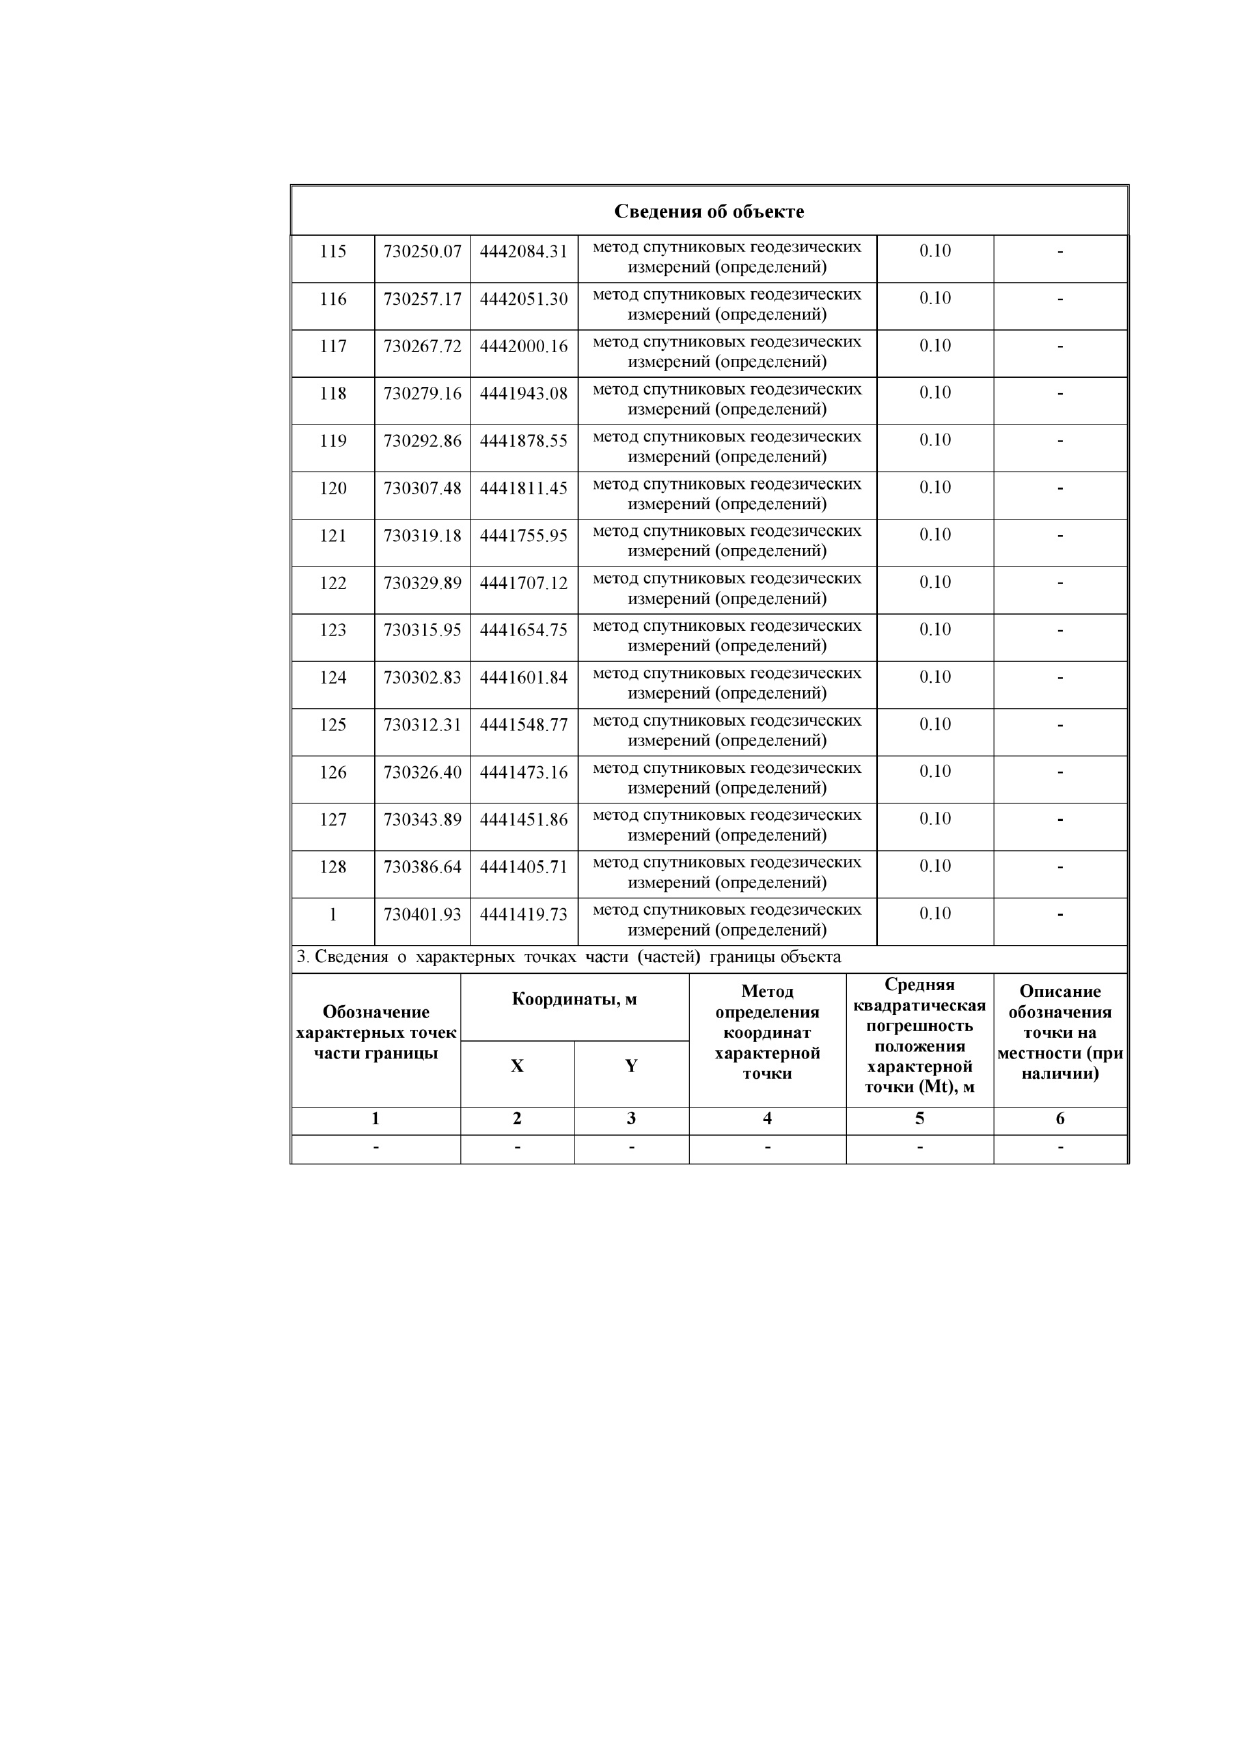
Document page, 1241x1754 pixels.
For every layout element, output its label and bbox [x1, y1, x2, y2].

picture [147, 88, 1152, 1509]
